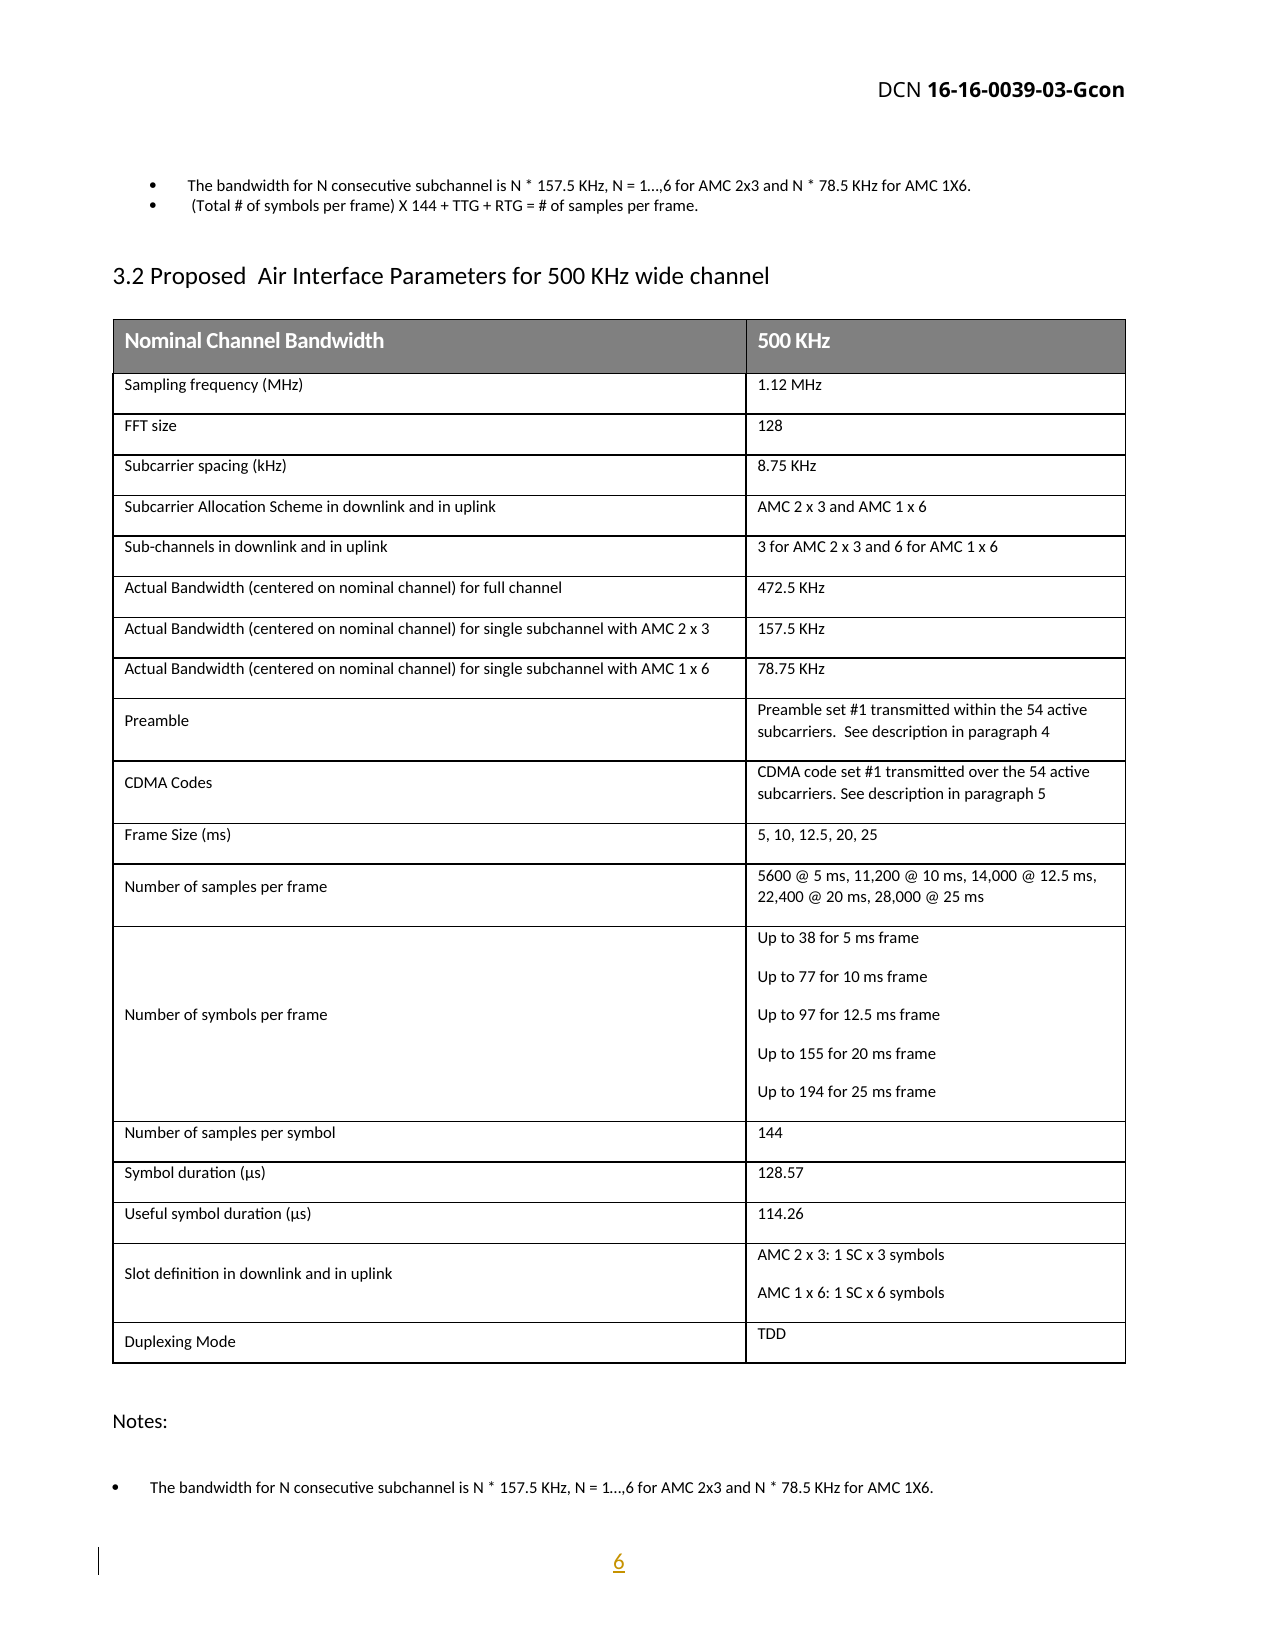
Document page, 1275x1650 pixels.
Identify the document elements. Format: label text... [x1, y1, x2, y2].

text Notes: [112, 1408, 1125, 1433]
table_cell 128.57 [747, 1163, 1125, 1202]
table_cell 144 [747, 1122, 1125, 1161]
table_cell 5, 10, 12.5, 20, 25 [747, 824, 1125, 863]
table_cell Subcarrier spacing (kHz) [114, 456, 745, 494]
table_cell 5600 @ 5 ms, 11,200 @ 10 ms, 14,000 @ 12.5 ms, 22,400 @ 20 ms, 28,000 @ 25 ms [747, 865, 1125, 926]
table_cell 128 [747, 415, 1125, 454]
table_cell Preamble [114, 699, 745, 760]
table_cell AMC 2 x 3 and AMC 1 x 6 [747, 496, 1125, 535]
table_cell 157.5 KHz [747, 618, 1125, 657]
table_cell Actual Bandwidth (centered on nominal channel) for single subchannel with AMC 1 x 6 [114, 659, 745, 698]
table_cell TDD [747, 1323, 1125, 1362]
table_cell Sub-channels in downlink and in uplink [114, 537, 745, 576]
table_cell Subcarrier Allocation Scheme in downlink and in uplink [114, 496, 745, 535]
list (Total # of symbols per frame) X 144 + TTG + RTG = # of samples per frame. [150, 196, 1125, 216]
list Proposed Air Interface Parameters for 500 KHz wide channel [112, 260, 1125, 291]
table_cell CDMA Codes [114, 762, 745, 823]
table_cell 8.75 KHz [747, 456, 1125, 494]
table_cell Preamble set #1 transmitted within the 54 active subcarriers. See description in paragraph 4 [747, 699, 1125, 760]
table_cell Useful symbol duration (µs) [114, 1203, 745, 1242]
table_cell Slot definition in downlink and in uplink [114, 1244, 745, 1322]
table_cell Duplexing Mode [114, 1323, 745, 1362]
table_cell AMC 2 x 3: 1 SC x 3 symbols AMC 1 x 6: 1 SC x 6 symbols [747, 1244, 1125, 1322]
table_cell Number of symbols per frame [114, 927, 745, 1121]
list The bandwidth for N consecutive subchannel is N * 157.5 KHz, N = 1…,6 for AMC 2x3 and N * 78.5 KHz for AMC 1X6. [112, 1477, 1125, 1498]
table_cell Frame Size (ms) [114, 824, 745, 863]
table_header 500 KHz [747, 320, 1125, 373]
table_cell FFT size [114, 415, 745, 454]
table_cell 114.26 [747, 1203, 1125, 1242]
table_cell 472.5 KHz [747, 577, 1125, 616]
table_cell Number of samples per frame [114, 865, 745, 926]
table_header Nominal Channel Bandwidth [114, 320, 746, 373]
table_cell Actual Bandwidth (centered on nominal channel) for single subchannel with AMC 2 x 3 [114, 618, 745, 657]
table_cell 78.75 KHz [747, 659, 1125, 698]
table_cell 3 for AMC 2 x 3 and 6 for AMC 1 x 6 [747, 537, 1125, 576]
table_cell CDMA code set #1 transmitted over the 54 active subcarriers. See description in paragraph 5 [747, 762, 1125, 823]
table_cell Number of samples per symbol [114, 1122, 745, 1161]
table_cell Actual Bandwidth (centered on nominal channel) for full channel [114, 577, 745, 616]
table_cell 1.12 MHz [747, 374, 1125, 413]
table_cell Symbol duration (µs) [114, 1163, 745, 1202]
list The bandwidth for N consecutive subchannel is N * 157.5 KHz, N = 1…,6 for AMC 2x3 and N * 78.5 KHz for AMC 1X6. [150, 175, 1125, 196]
table_cell Sampling frequency (MHz) [114, 374, 745, 413]
table_cell Up to 38 for 5 ms frame Up to 77 for 10 ms frame Up to 97 for 12.5 ms frame Up to 155 for 20 ms frame Up to 194 for 25 ms frame [747, 927, 1125, 1121]
